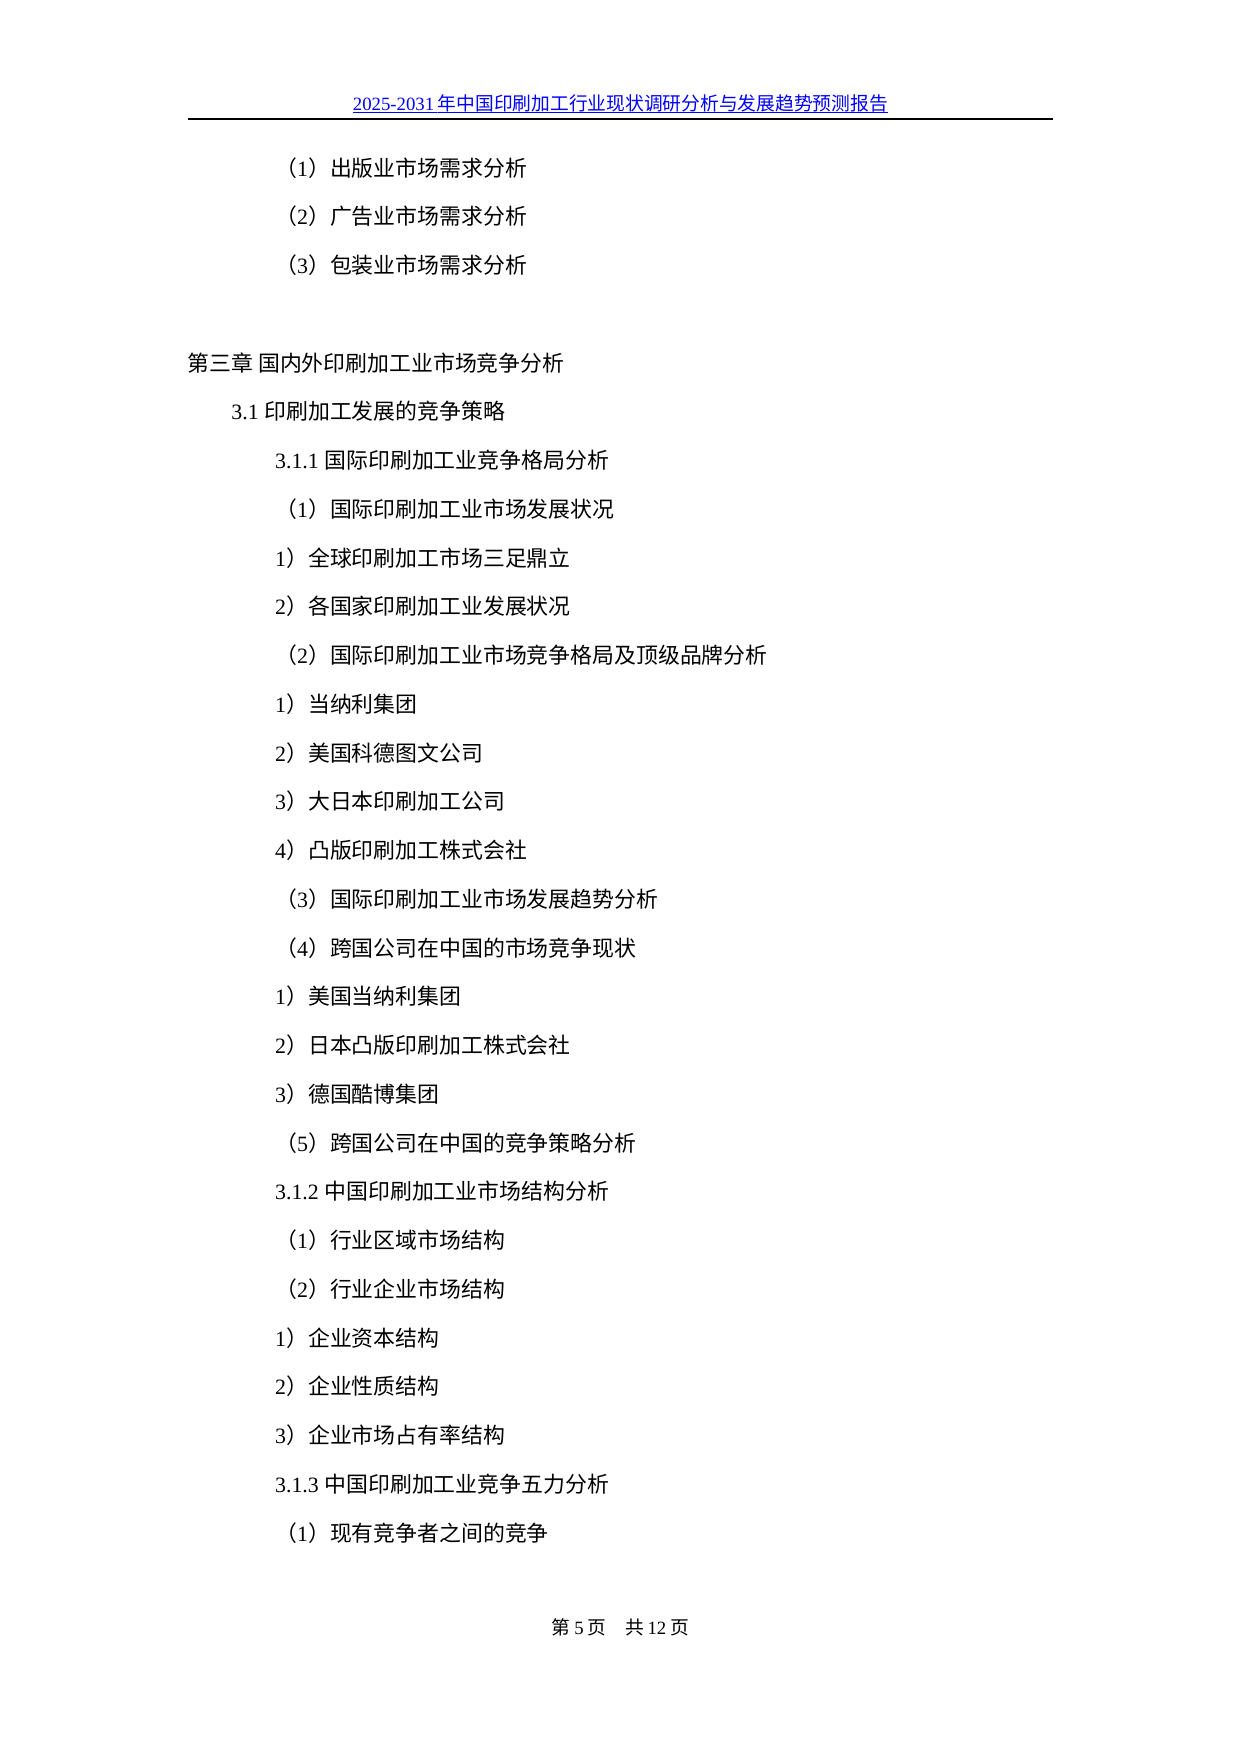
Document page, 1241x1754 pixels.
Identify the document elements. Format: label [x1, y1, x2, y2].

text [187, 150, 1053, 1548]
